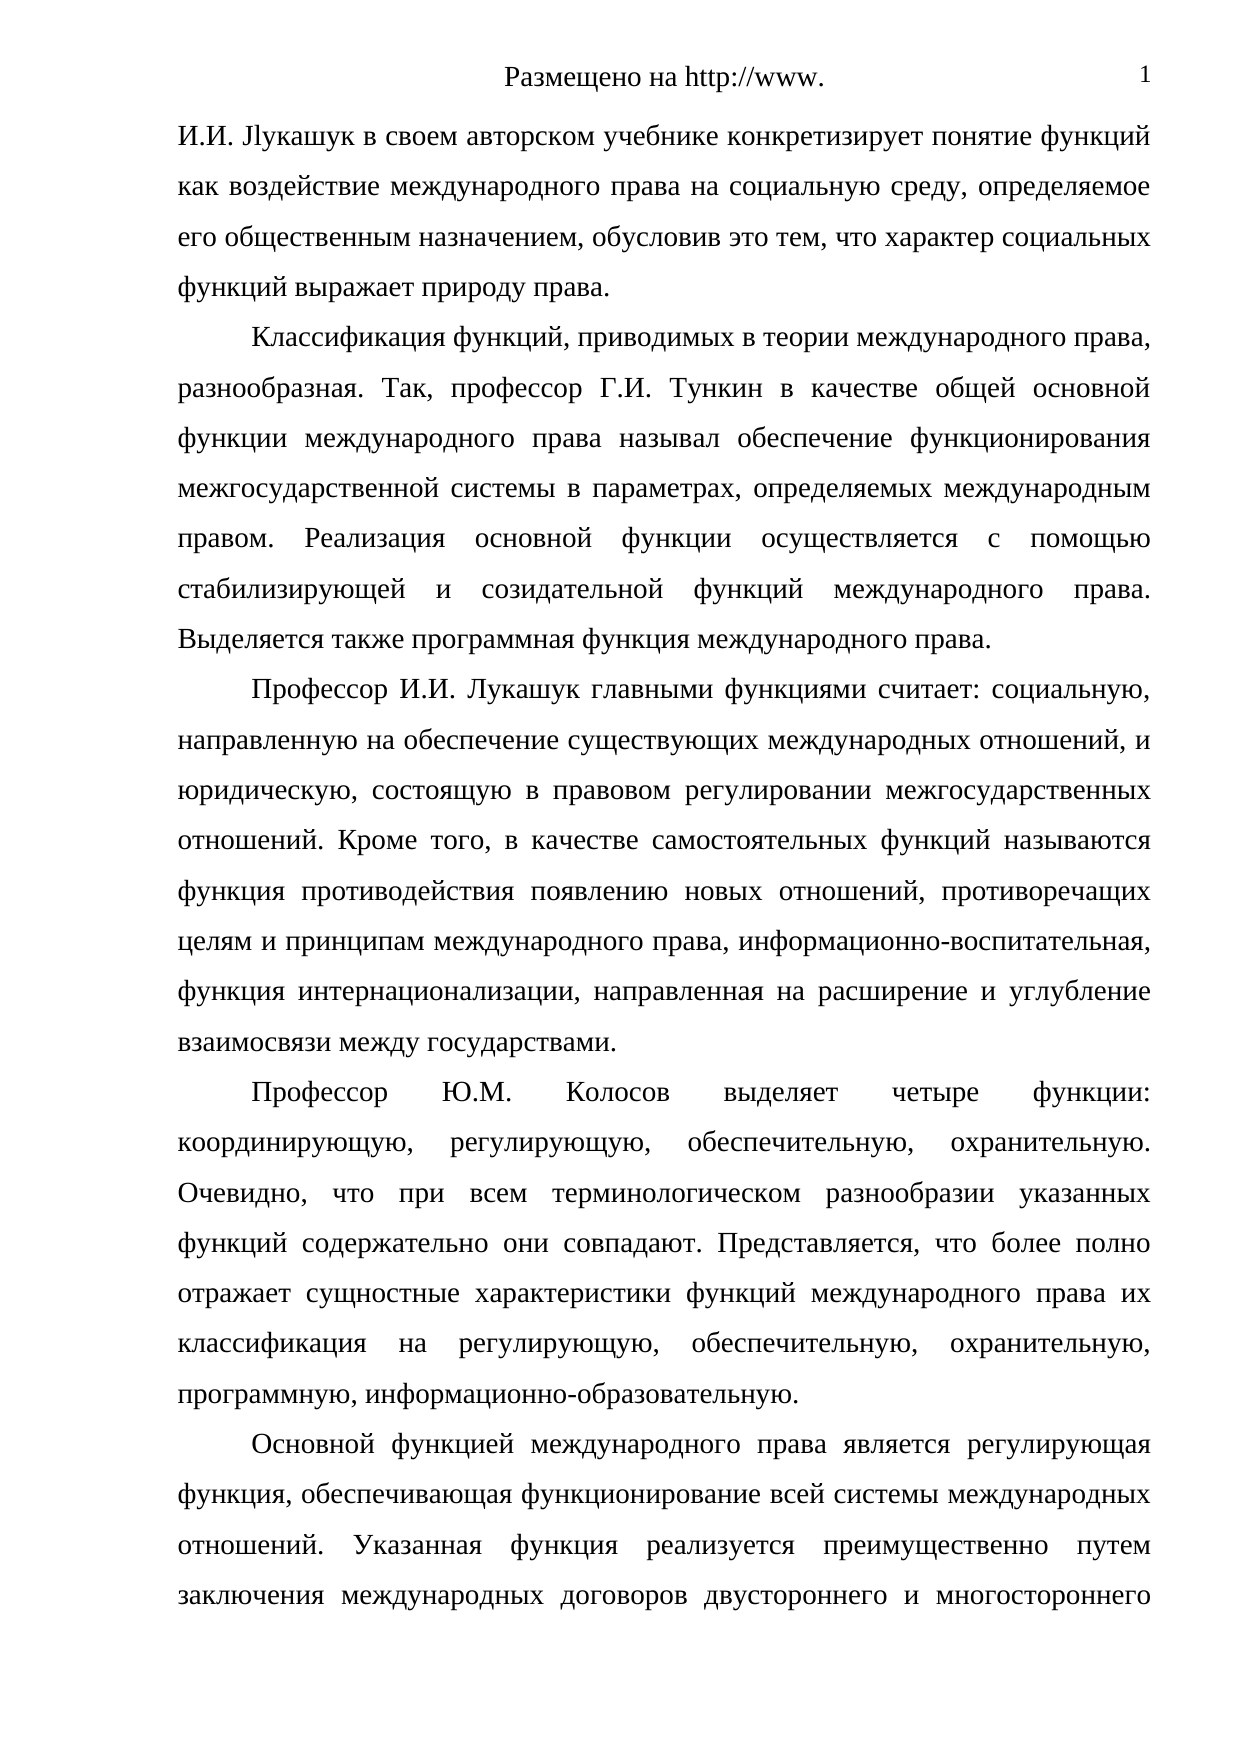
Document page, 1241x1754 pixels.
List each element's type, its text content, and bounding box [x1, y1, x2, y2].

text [177, 1426, 1152, 1611]
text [177, 118, 1152, 303]
text Профессор Ю.М. Колосов выделяет четыре функции: координирующую, регулирующую, обеспечительную, охранительную. Очевидно, что при всем терминологическом разнообразии указанных функций содержательно они совпадают. Представляется, что более полно отражает сущностные характеристики функций международного права их классификация на регулирующую, обеспечительную, охранительную, программную, информационно-образовательную. [177, 1074, 1152, 1409]
text Классификация функций, приводимых в теории международного права, разнообразная. Так, профессор Г.И. Тункин в качестве общей основной функции международного права называл обеспечение функционирования межгосударственной системы в параметрах, определяемых международным правом. Реализация основной функции осуществляется с помощью стабилизирующей и созидательной функций международного права. Выделяется также программная функция международного права. [177, 319, 1152, 655]
text Профессор И.И. Лукашук главными функциями считает: социальную, направленную на обеспечение существующих международных отношений, и юридическую, состоящую в правовом регулировании межгосударственных отношений. Кроме того, в качестве самостоятельных функций называются функция противодействия появлению новых отношений, противоречащих целям и принципам международного права, информационно-воспитательная, функция интернационализации, направленная на расширение и углубление взаимосвязи между государствами. [177, 672, 1152, 1057]
